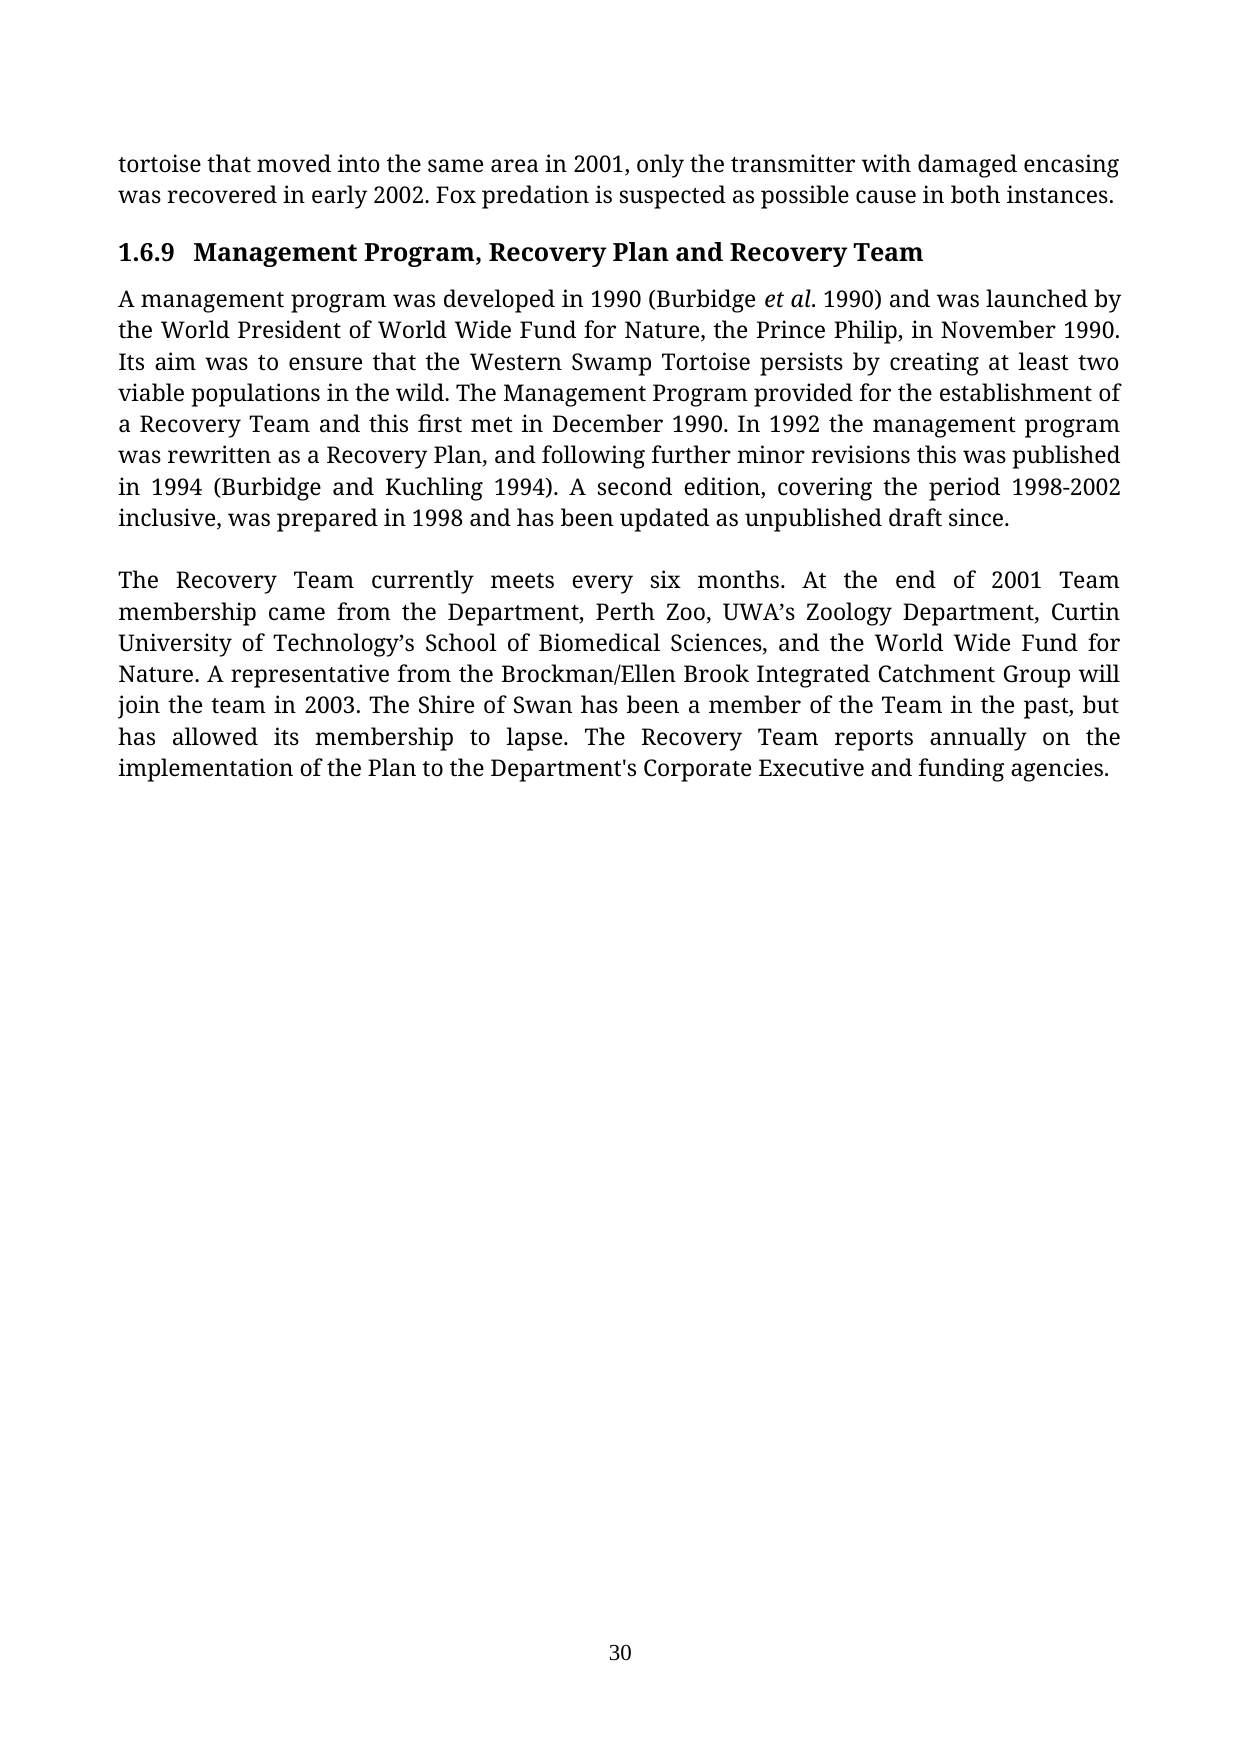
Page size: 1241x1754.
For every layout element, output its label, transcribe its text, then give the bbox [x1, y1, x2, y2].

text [118, 148, 1122, 210]
text A management program was developed in 1990 (Burbidge et al. 1990) and was launched by the World President of World Wide Fund for Nature, the Prince Philip, in November 1990. Its aim was to ensure that the Western Swamp Tortoise persists by creating at least two viable populations in the wild. The Management Program provided for the establishment of a Recovery Team and this first met in December 1990. In 1992 the management program was rewritten as a Recovery Plan, and following further minor revisions this was published in 1994 (Burbidge and Kuchling 1994). A second edition, covering the period 1998-2002 inclusive, was prepared in 1998 and has been updated as unpublished draft since. [118, 283, 1122, 533]
subtitle 1.6.9 Management Program, Recovery Plan and Recovery Team [118, 241, 1122, 266]
text The Recovery Team currently meets every six months. At the end of 2001 Team membership came from the Department, Perth Zoo, UWA’s Zoology Department, Curtin University of Technology’s , and the World Wide Fund for Nature. A representative from the Brockman/Ellen Brook Integrated Catchment Group will join the team in 2003. The Shire of Swan has been a member of the Team in the past, but has allowed its membership to lapse. The Recovery Team reports annually on the implementation of the Plan to the Department's Corporate Executive and funding agencies. [118, 564, 1122, 783]
